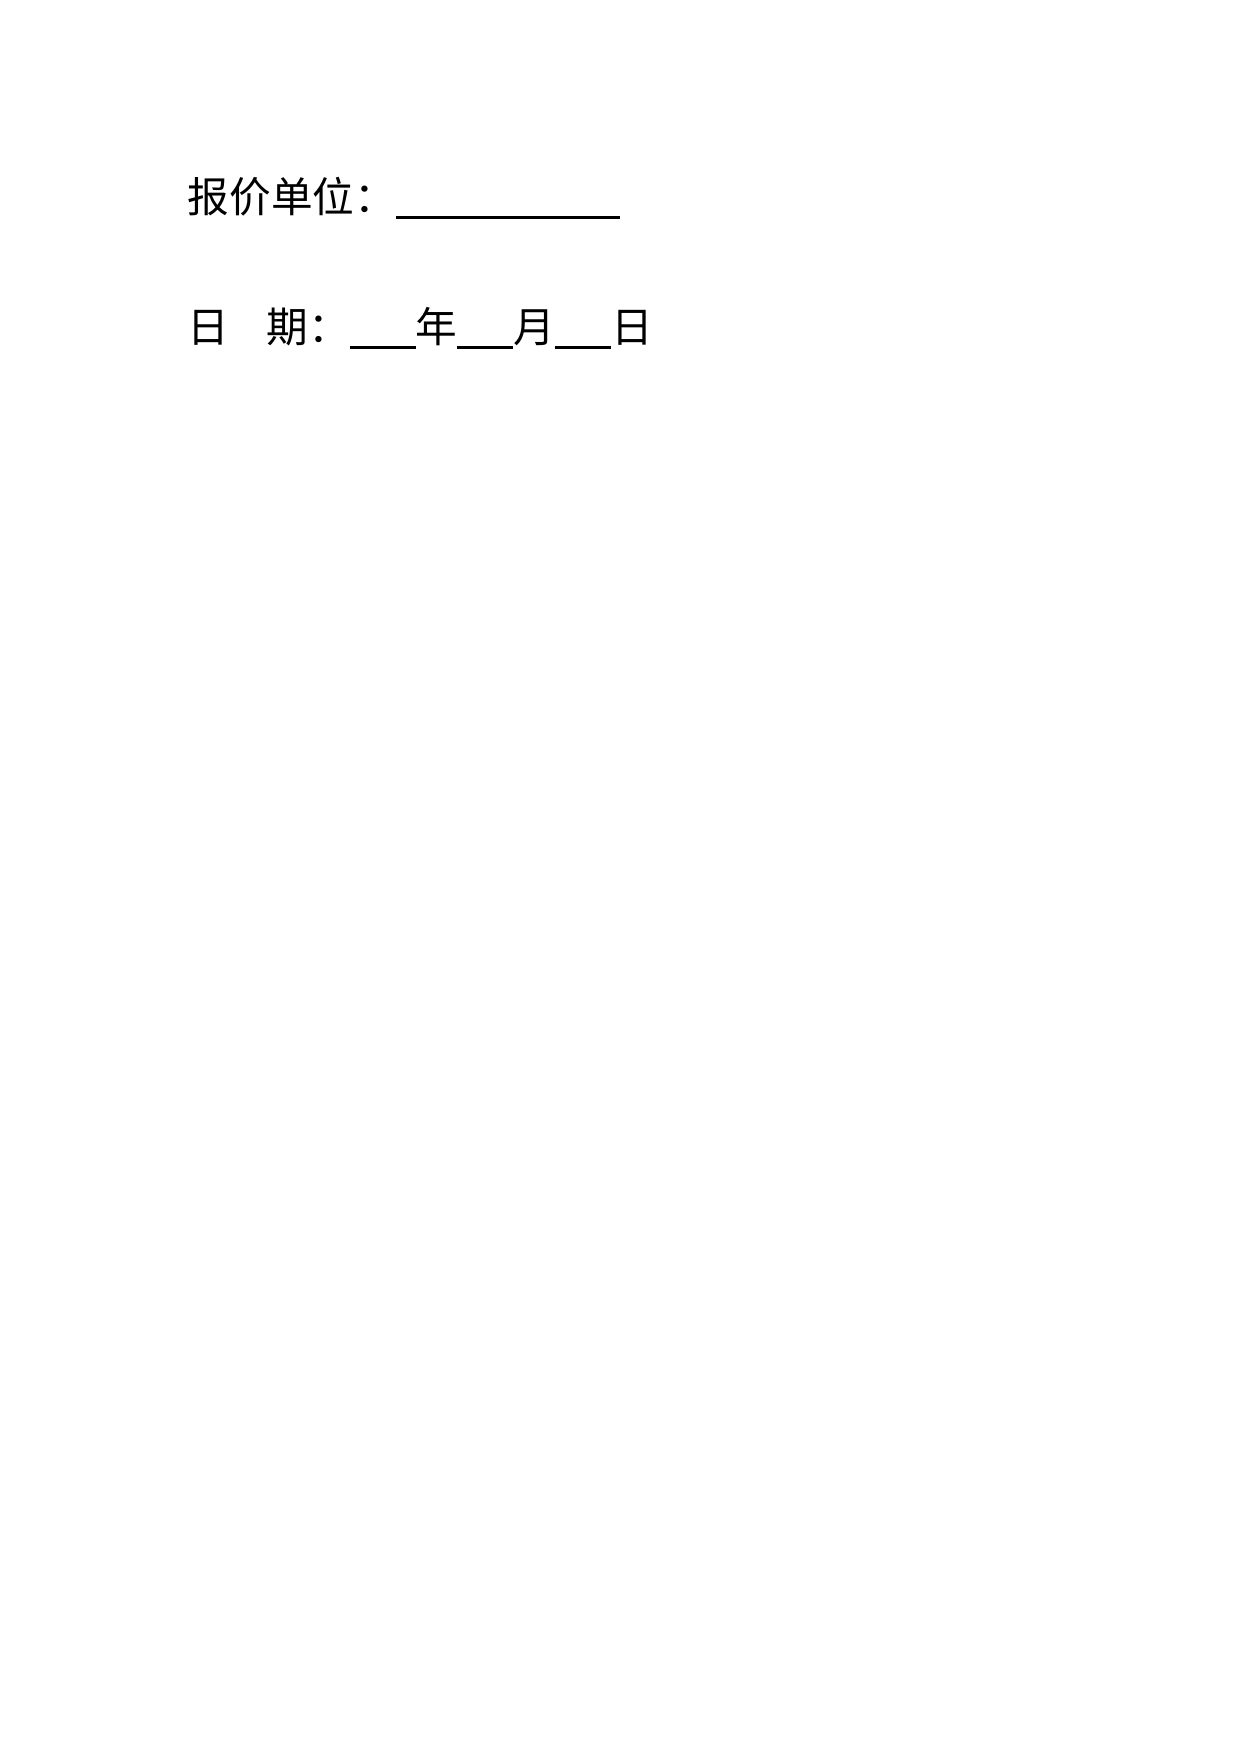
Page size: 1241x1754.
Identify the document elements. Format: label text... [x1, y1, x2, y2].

text 日 期： 年 月 日 [187, 292, 1053, 357]
text 报价单位： [187, 162, 1053, 227]
